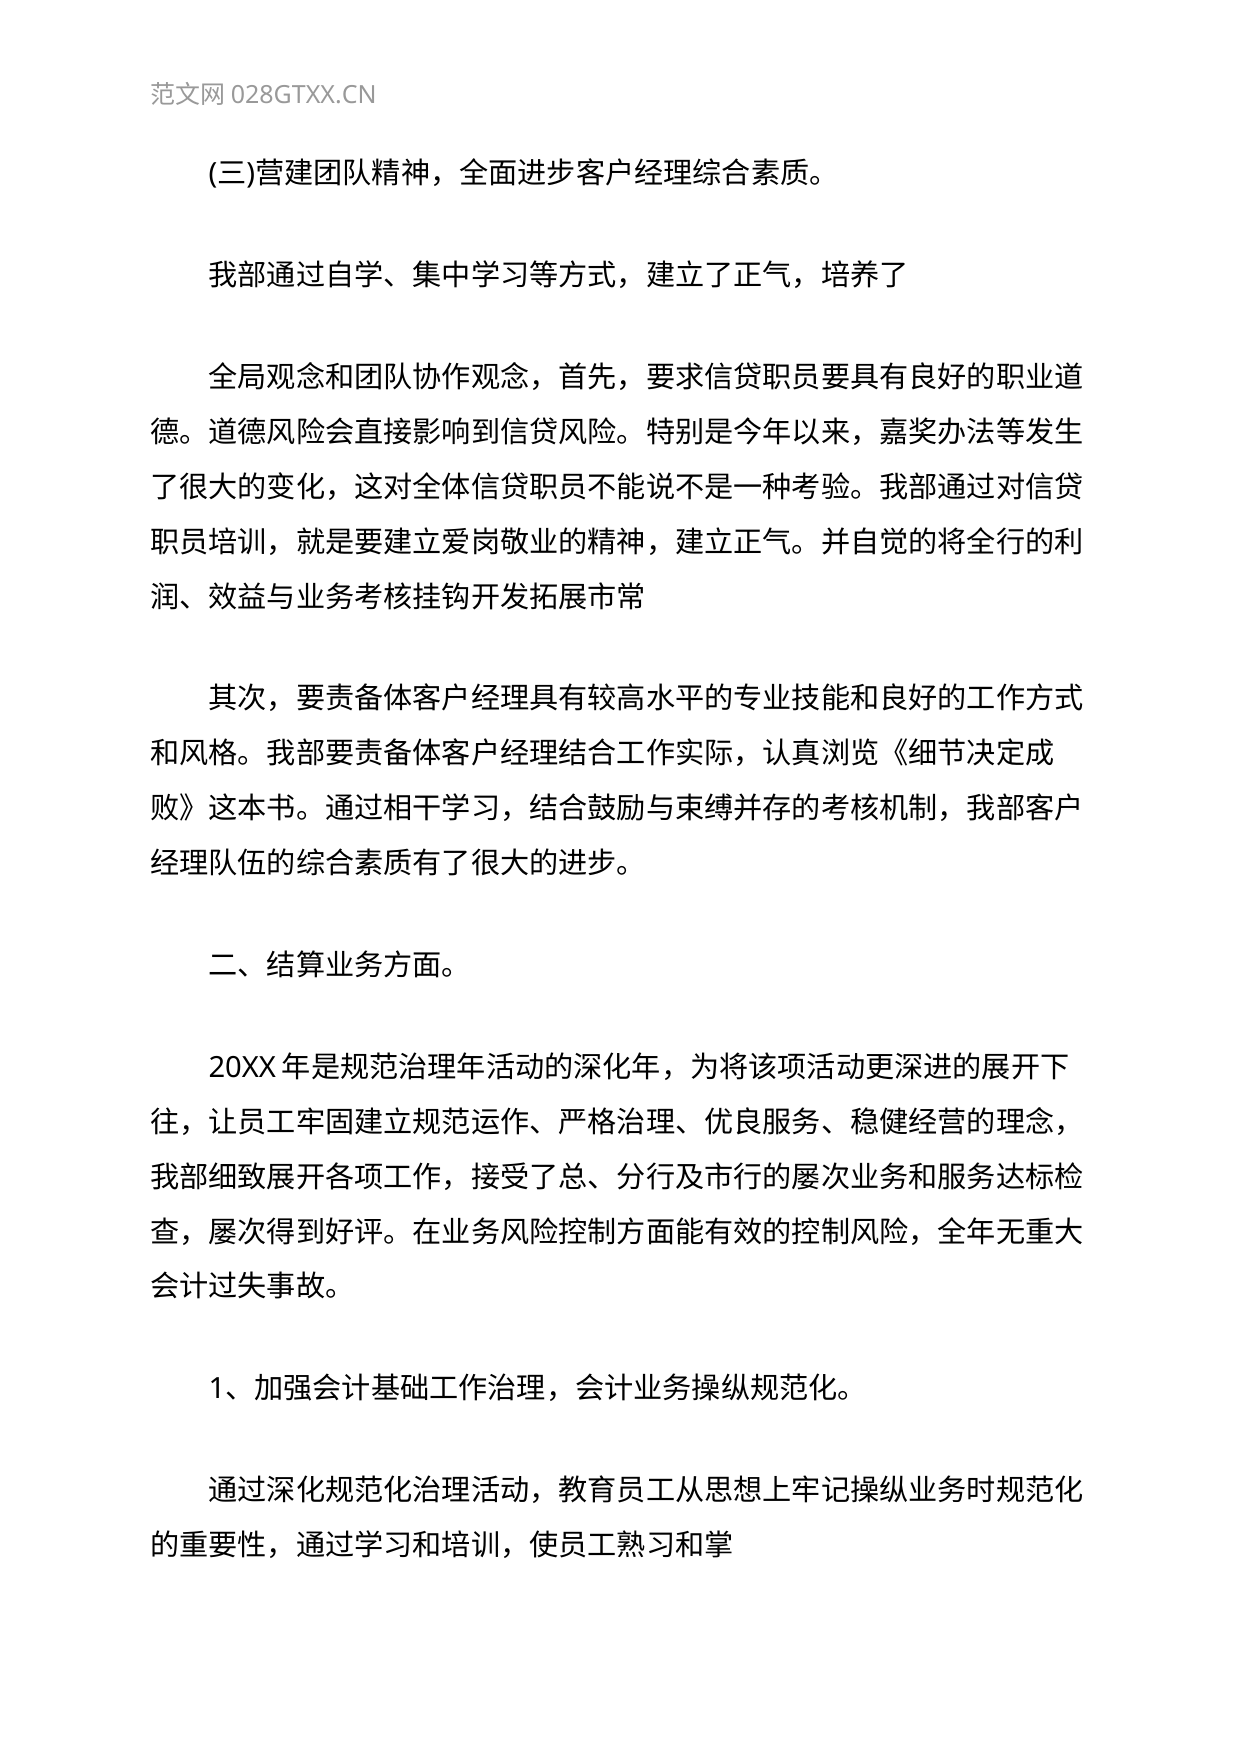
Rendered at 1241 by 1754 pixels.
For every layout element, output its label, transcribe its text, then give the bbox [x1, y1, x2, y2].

text (三)营建团队精神，全面进步客户经理综合素质。 [150, 150, 1090, 192]
text 通过深化规范化治理活动，教育员工从思想上牢记操纵业务时规范化的重要性，通过学习和培训，使员工熟习和掌 [150, 1467, 1090, 1564]
text 二、结算业务方面。 [150, 942, 1090, 984]
text 全局观念和团队协作观念，首先，要求信贷职员要具有良好的职业道德。道德风险会直接影响到信贷风险。特别是今年以来，嘉奖办法等发生了很大的变化，这对全体信贷职员不能说不是一种考验。我部通过对信贷职员培训，就是要建立爱岗敬业的精神，建立正气。并自觉的将全行的利润、效益与业务考核挂钩开发拓展市常 [150, 354, 1090, 616]
text 20XX年是规范治理年活动的深化年，为将该项活动更深进的展开下往，让员工牢固建立规范运作、严格治理、优良服务、稳健经营的理念，我部细致展开各项工作，接受了总、分行及市行的屡次业务和服务达标检查，屡次得到好评。在业务风险控制方面能有效的控制风险，全年无重大会计过失事故。 [150, 1043, 1090, 1305]
text 1、加强会计基础工作治理，会计业务操纵规范化。 [150, 1365, 1090, 1407]
text 其次，要责备体客户经理具有较高水平的专业技能和良好的工作方式和风格。我部要责备体客户经理结合工作实际，认真浏览《细节决定成败》这本书。通过相干学习，结合鼓励与束缚并存的考核机制，我部客户经理队伍的综合素质有了很大的进步。 [150, 675, 1090, 882]
text 我部通过自学、集中学习等方式，建立了正气，培养了 [150, 252, 1090, 294]
